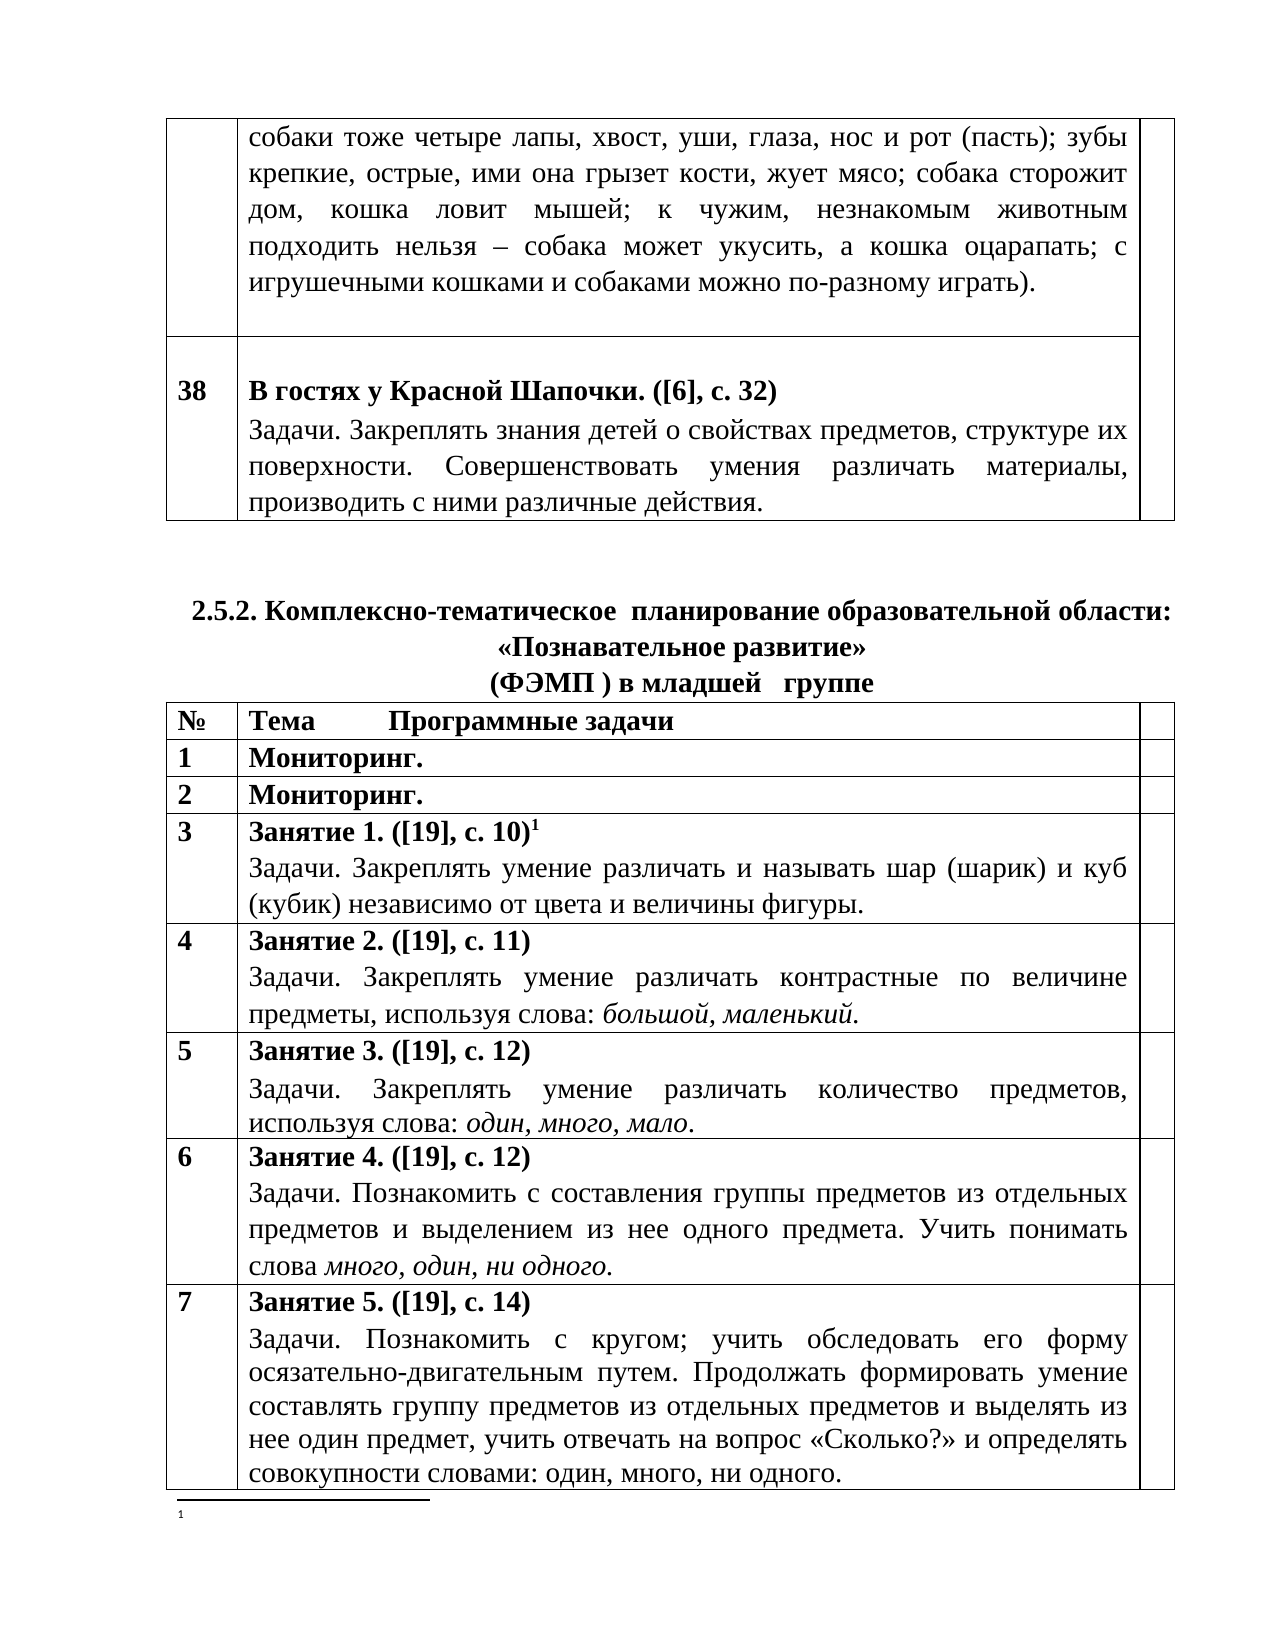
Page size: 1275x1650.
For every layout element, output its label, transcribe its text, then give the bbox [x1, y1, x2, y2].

table_cell [1141, 814, 1174, 922]
table_cell 5 [167, 1033, 237, 1138]
table_cell В гостях у Красной Шапочки. ([6], с. 32) Задачи. Закреплять знания детей о свойствах предметов, структуре их поверхности. Совершенствовать умения различать материалы, производить с ними различные действия. [238, 337, 1139, 520]
table_cell [1141, 1139, 1174, 1283]
table_cell [1141, 119, 1174, 520]
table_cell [238, 119, 1139, 336]
table_cell 1 [167, 740, 237, 776]
table_cell [1141, 924, 1174, 1032]
table_cell Занятие 5. ([19], с. 14) Задачи. Познакомить с кругом; учить обследовать его форму осязательно-двигательным путем. Продолжать формировать умение составлять группу предметов из отдельных предметов и выделять из нее один предмет, учить отвечать на вопрос «Сколько?» и определять совокупности словами: один, много, ни одного. [238, 1285, 1139, 1488]
table_cell 7 [167, 1285, 237, 1488]
table_cell [1141, 1285, 1174, 1488]
table_cell 3 [167, 814, 237, 922]
table_cell 2 [167, 777, 237, 813]
table_cell Занятие 2. ([19], с. 11) Задачи. Закреплять умение различать контрастные по величине предметы, используя слова: большой, маленький. [238, 924, 1139, 1032]
table_cell Занятие 1. ([19], с. 10) Задачи. Закреплять умение различать и называть шар (шарик) и куб (кубик) независимо от цвета и величины фигуры. [238, 814, 1139, 922]
table_cell Занятие 3. ([19], с. 12) Задачи. Закреплять умение различать количество предметов, используя слова: один, много, мало. [238, 1033, 1139, 1138]
table_cell Мониторинг. [238, 740, 1139, 776]
table_cell 6 [167, 1139, 237, 1283]
table_cell [1141, 740, 1174, 776]
table_cell [1141, 777, 1174, 813]
table_header № [167, 703, 237, 739]
table_cell [1141, 1033, 1174, 1138]
table_cell 38 [167, 337, 237, 520]
table_cell 4 [167, 924, 237, 1032]
text 2.5.2. Комплексно-тематическое планирование образовательной области: «Познавательное развитие» [177, 593, 1186, 663]
table_header [1141, 703, 1174, 739]
text (ФЭМП ) в младшей группе [177, 666, 1186, 699]
table_cell Мониторинг. [238, 777, 1139, 813]
table_header Тема Программные задачи [238, 703, 1139, 739]
table_cell 37 [167, 119, 237, 336]
table_cell Занятие 4. ([19], с. 12) Задачи. Познакомить с составления группы предметов из отдельных предметов и выделением из нее одного предмета. Учить понимать слова много, один, ни одного. [238, 1139, 1139, 1283]
